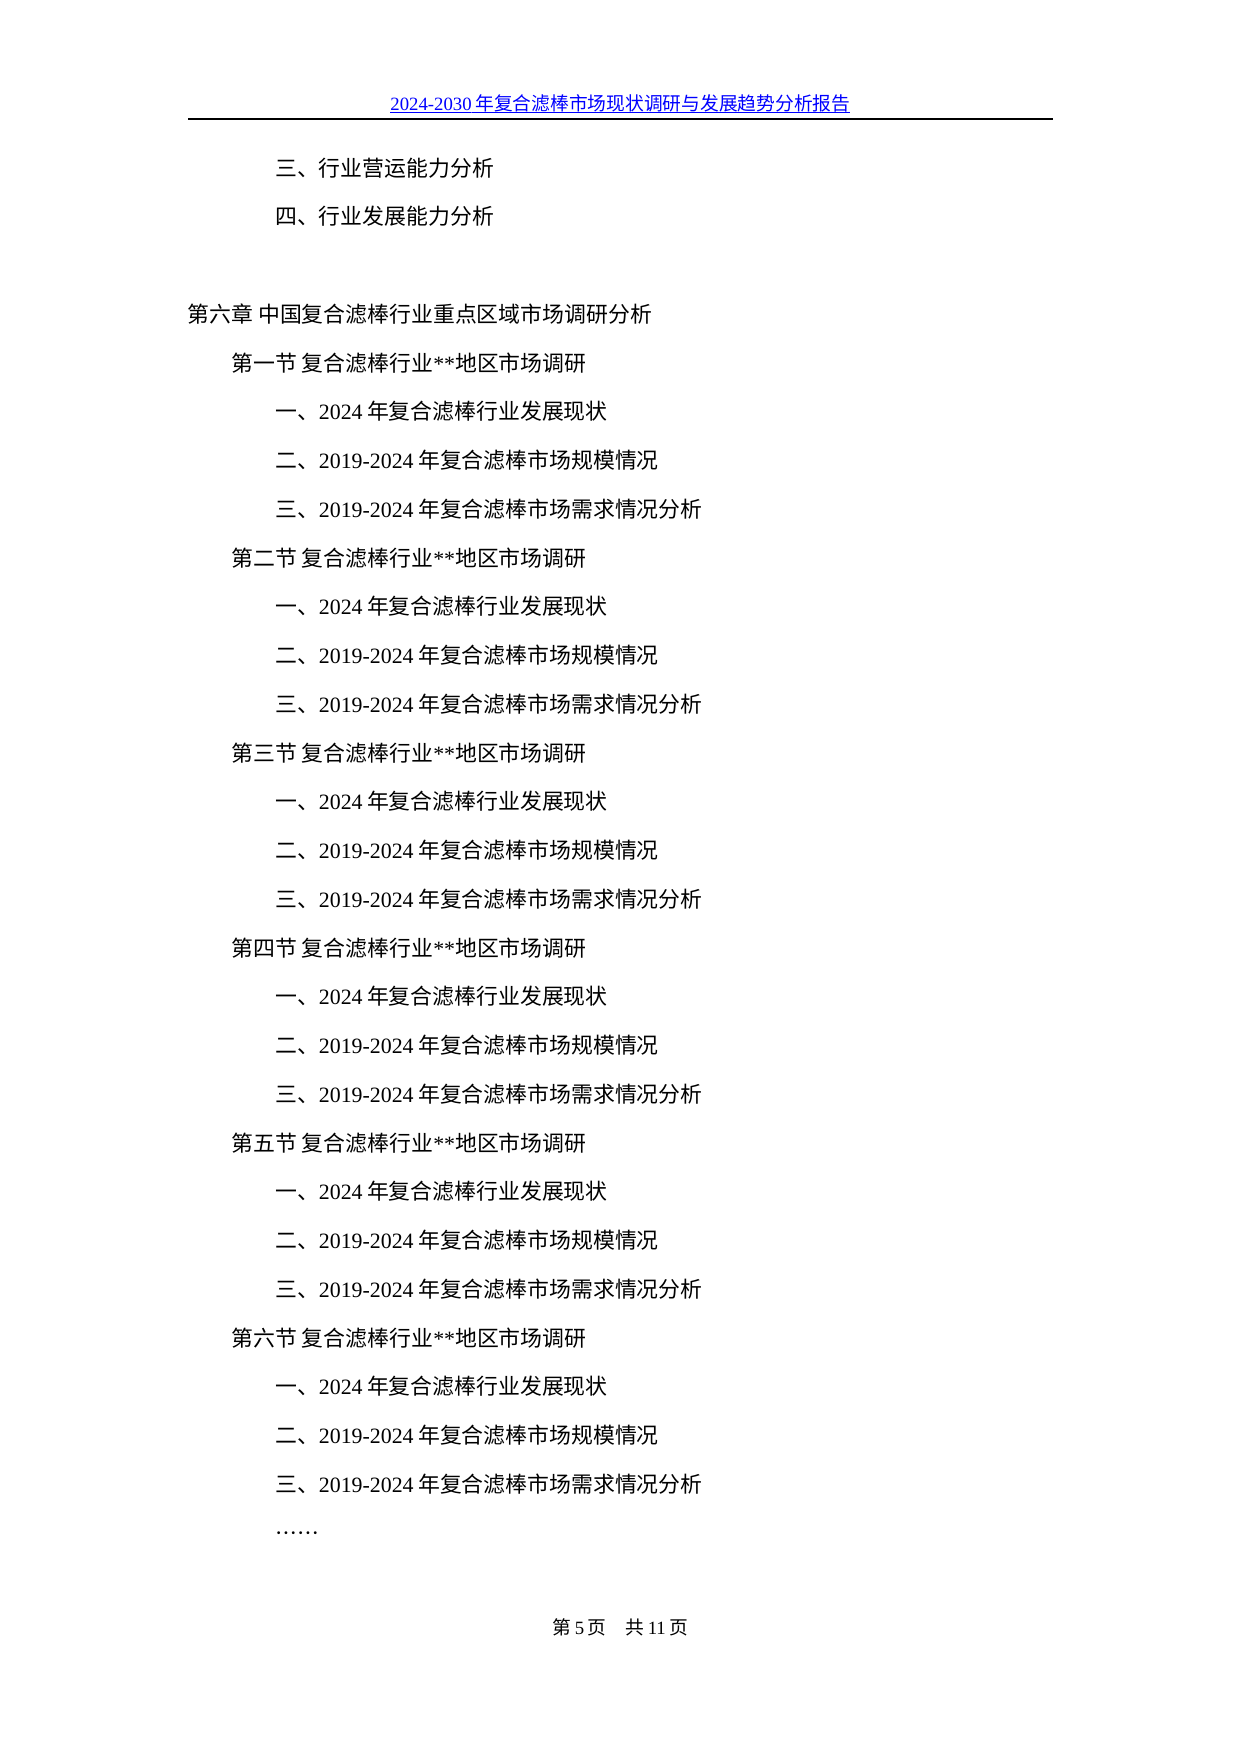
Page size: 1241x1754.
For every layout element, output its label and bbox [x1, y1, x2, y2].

text [187, 150, 1053, 1548]
